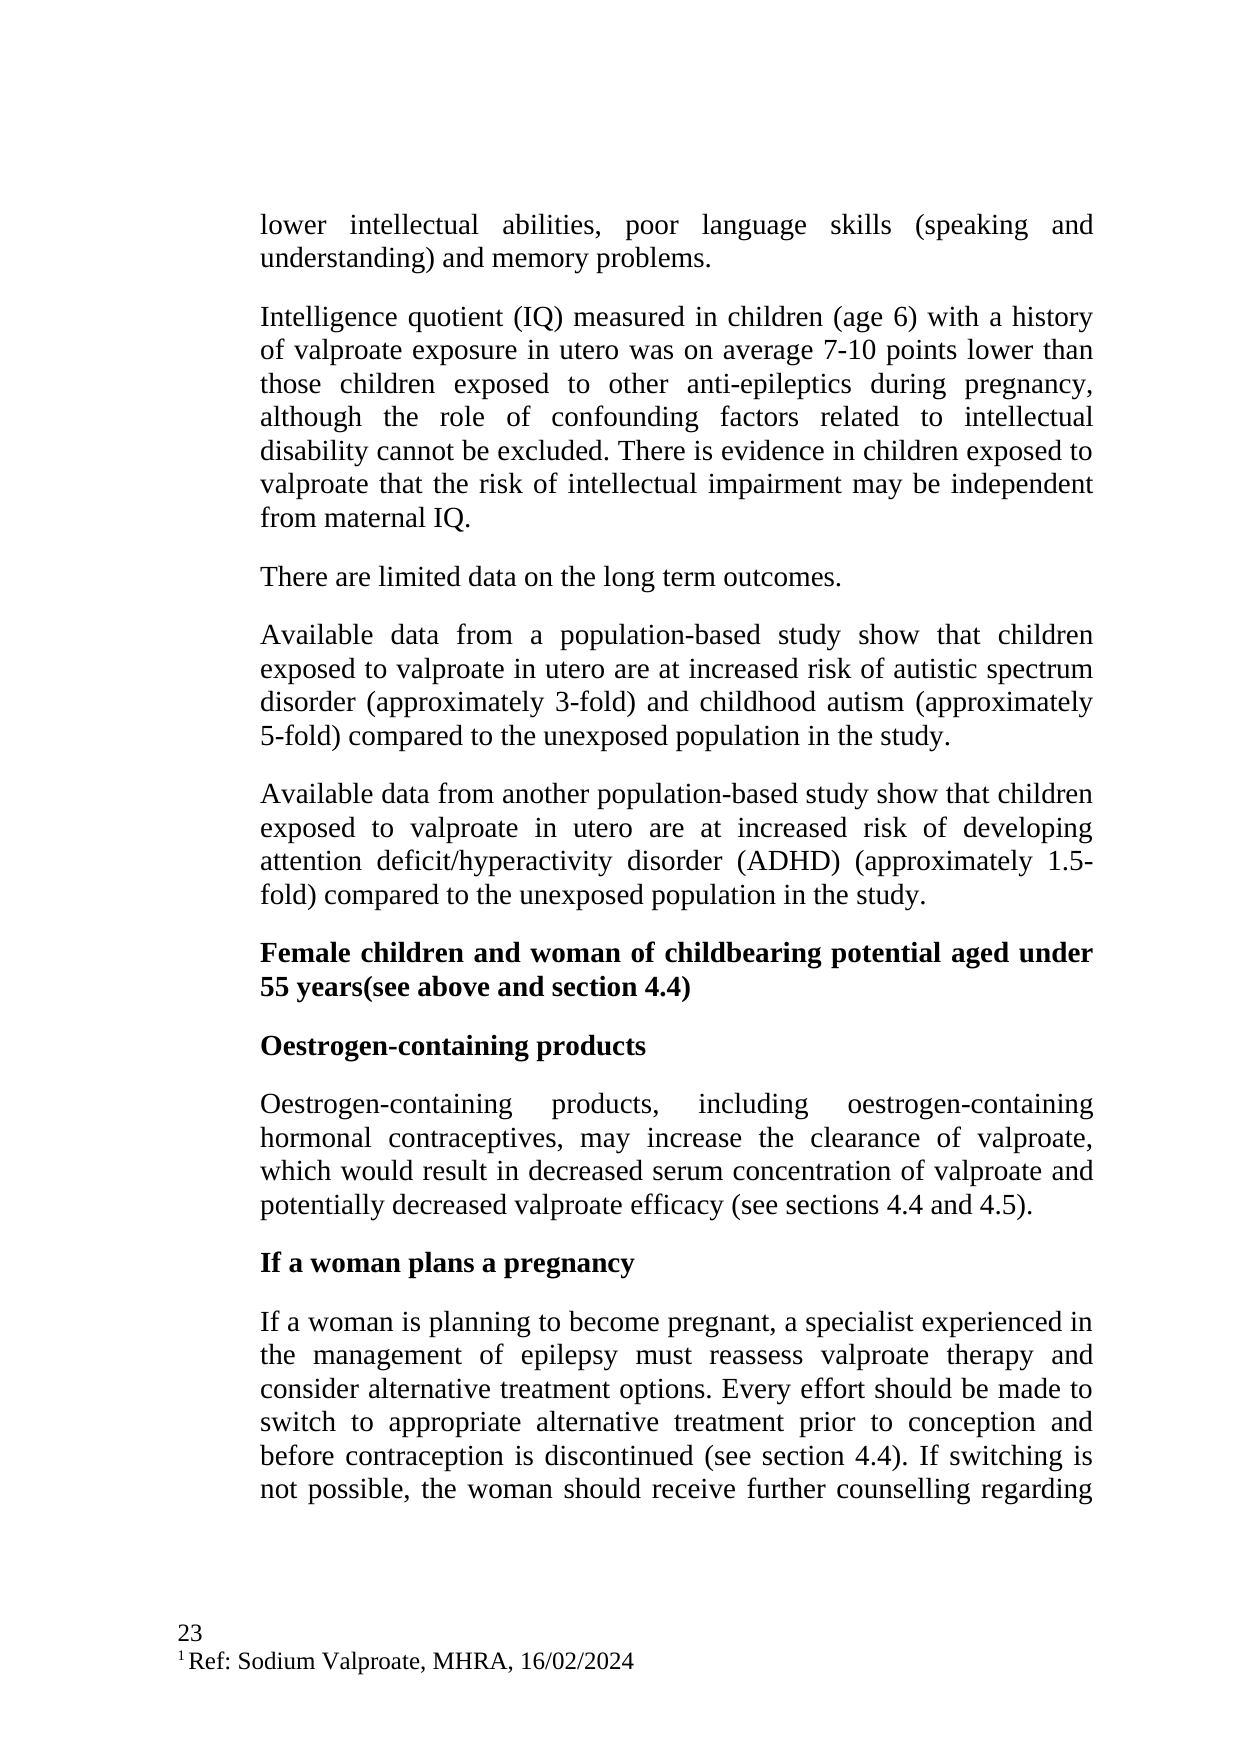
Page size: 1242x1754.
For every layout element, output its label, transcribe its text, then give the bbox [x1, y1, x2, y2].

text Oestrogen-containing products [260, 1028, 1094, 1061]
text If a woman plans a pregnancy [260, 1245, 1094, 1279]
text Intelligence quotient (IQ) measured in children (age 6) with a history of valproate exposure in utero was on average 7-10 points lower than those children exposed to other anti-epileptics during pregnancy, although the role of confounding factors related to intellectual disability cannot be excluded. There is evidence in children exposed to valproate that the risk of intellectual impairment may be independent from maternal IQ. [260, 299, 1094, 534]
text Female children and woman of childbearing potential aged under 55 years(see above and section 4.4) [260, 936, 1094, 1003]
text Oestrogen-containing products, including oestrogen-containing hormonal contraceptives, may increase the clearance of valproate, which would result in decreased serum concentration of valproate and potentially decreased valproate efficacy (see sections 4.4 and 4.5). [260, 1086, 1094, 1220]
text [260, 207, 1094, 274]
text Available data from another population-based study show that children exposed to valproate in utero are at increased risk of developing attention deficit/hyperactivity disorder (ADHD) (approximately 1.5-fold) compared to the unexposed population in the study. [260, 776, 1094, 911]
text Available data from a population-based study show that children exposed to valproate in utero are at increased risk of autistic spectrum disorder (approximately 3-fold) and childhood autism (approximately 5-fold) compared to the unexposed population in the study. [260, 617, 1094, 751]
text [260, 1304, 1094, 1505]
text There are limited data on the long term outcomes. [260, 559, 1094, 592]
